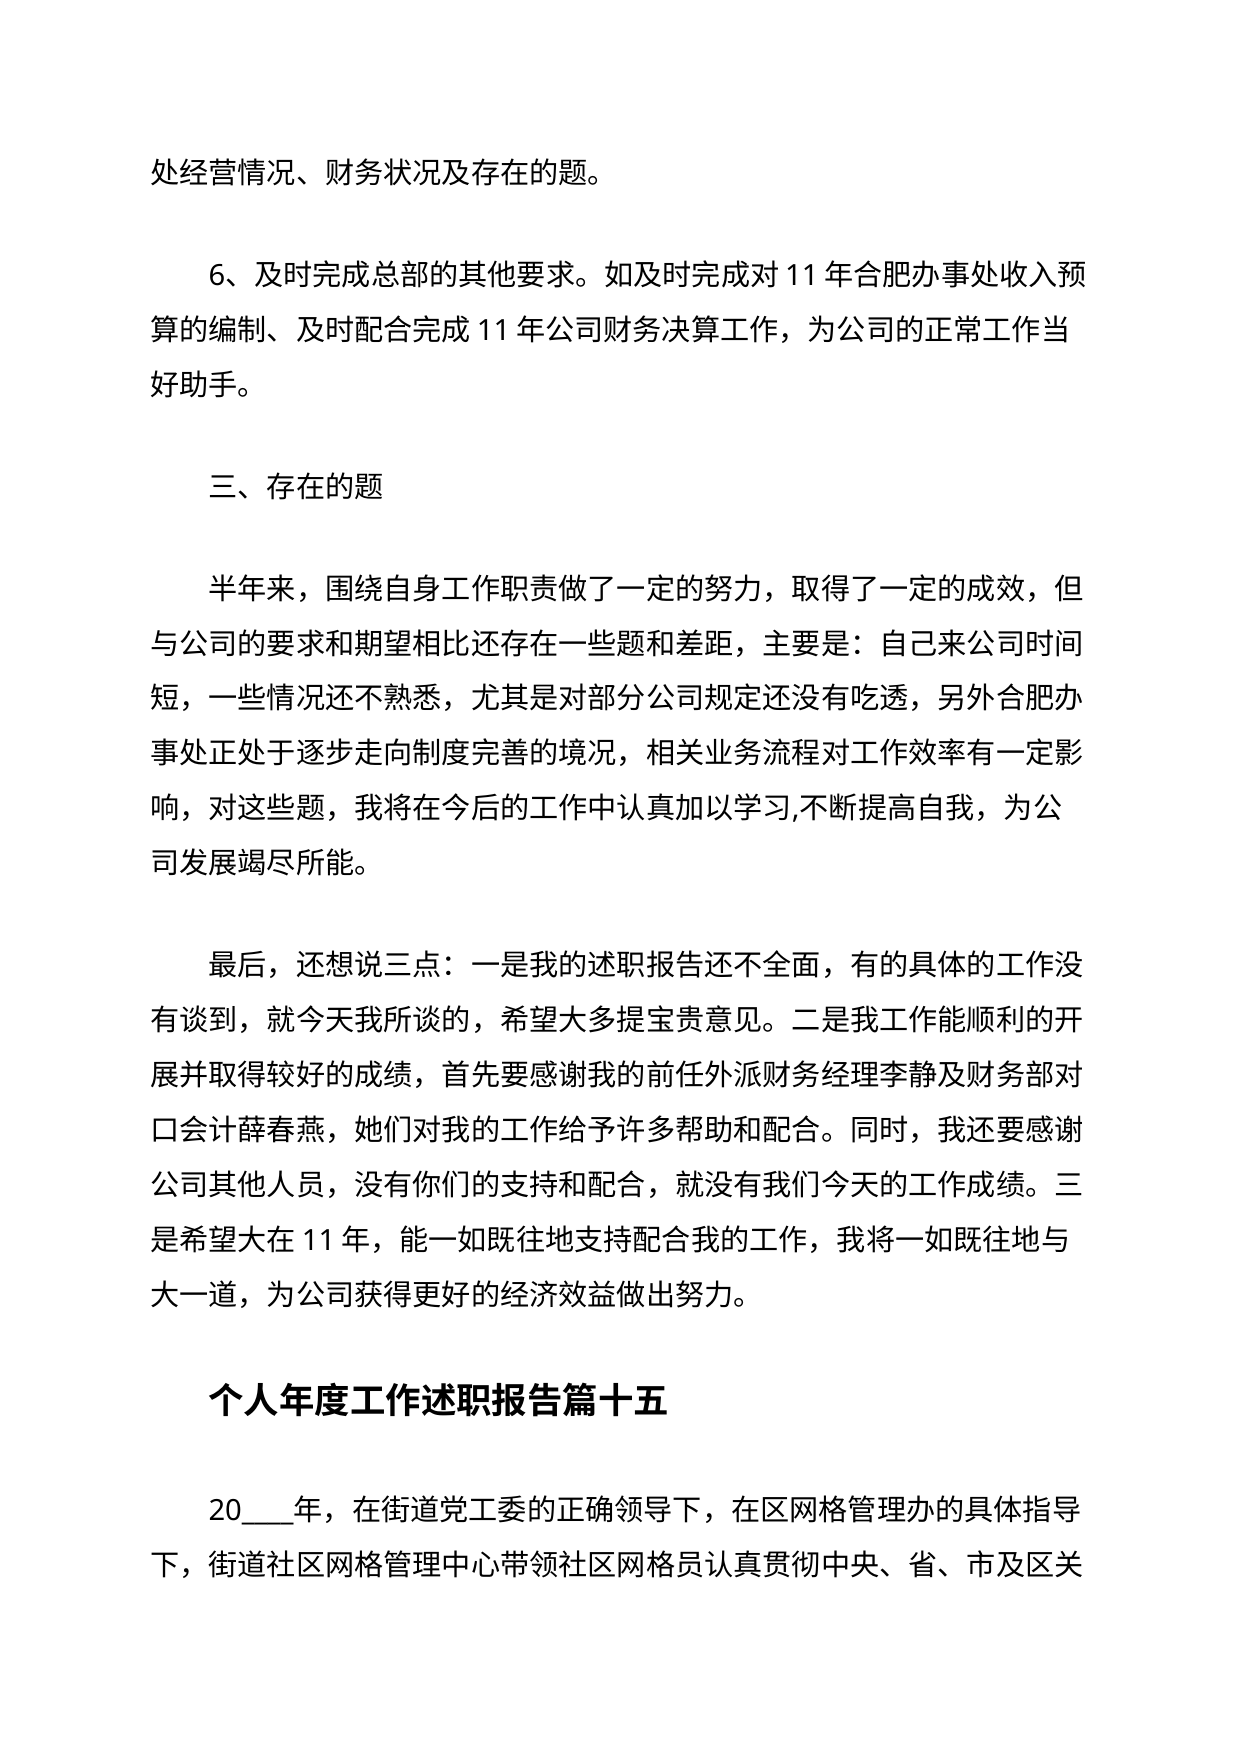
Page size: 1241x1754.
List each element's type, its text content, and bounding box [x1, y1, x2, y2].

text 个人年度工作述职报告篇十五 [150, 1373, 1090, 1424]
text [150, 150, 1090, 192]
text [150, 1486, 1090, 1584]
text 6、及时完成总部的其他要求。如及时完成对11年合肥办事处收入预算的编制、及时配合完成11年公司财务决算工作，为公司的正常工作当好助手。 [150, 252, 1090, 404]
text 三、存在的题 [150, 463, 1090, 506]
text 半年来，围绕自身工作职责做了一定的努力，取得了一定的成效，但与公司的要求和期望相比还存在一些题和差距，主要是：自己来公司时间短，一些情况还不熟悉，尤其是对部分公司规定还没有吃透，另外合肥办事处正处于逐步走向制度完善的境况，相关业务流程对工作效率有一定影响，对这些题，我将在今后的工作中认真加以学习,不断提高自我，为公司发展竭尽所能。 [150, 565, 1090, 882]
text 最后，还想说三点：一是我的述职报告还不全面，有的具体的工作没有谈到，就今天我所谈的，希望大多提宝贵意见。二是我工作能顺利的开展并取得较好的成绩，首先要感谢我的前任外派财务经理李静及财务部对口会计薛春燕，她们对我的工作给予许多帮助和配合。同时，我还要感谢公司其他人员，没有你们的支持和配合，就没有我们今天的工作成绩。三是希望大在11年，能一如既往地支持配合我的工作，我将一如既往地与大一道，为公司获得更好的经济效益做出努力。 [150, 942, 1090, 1313]
